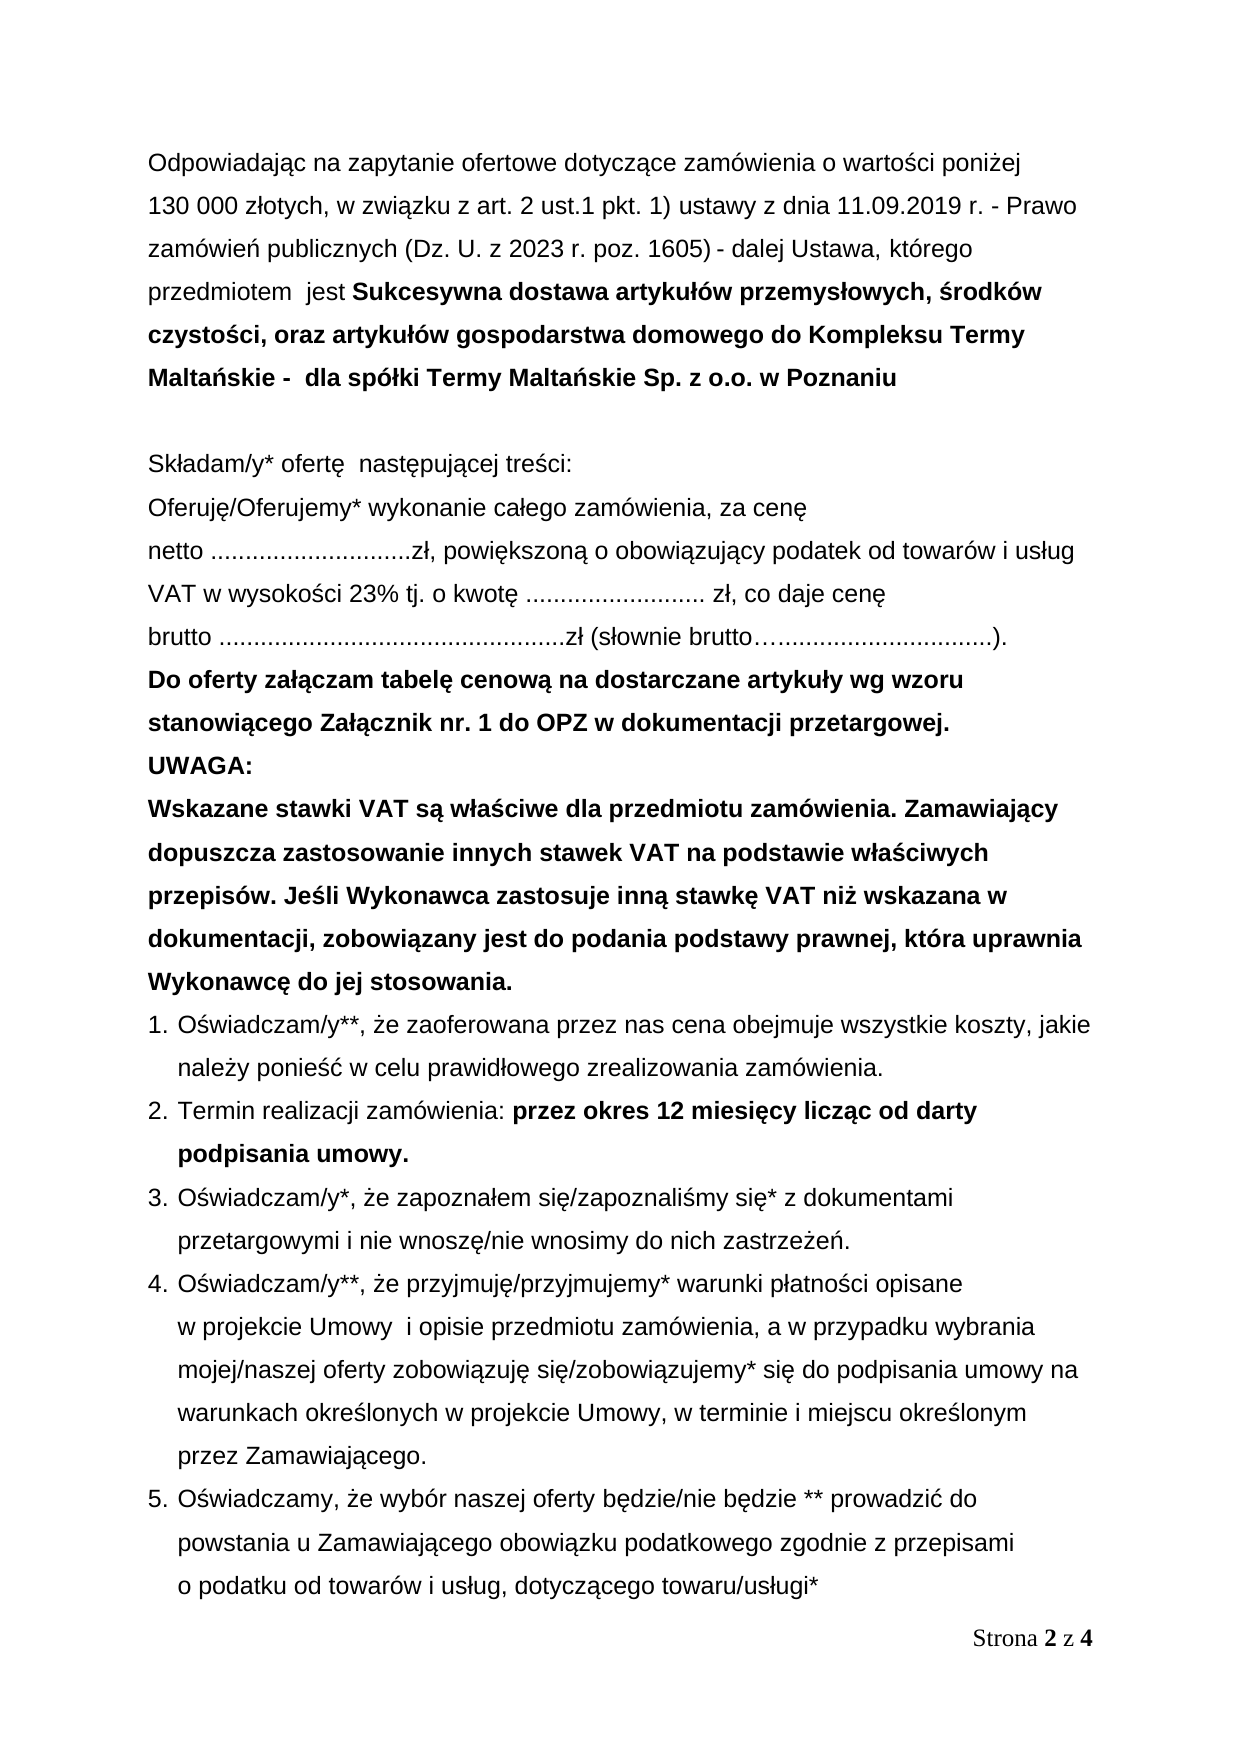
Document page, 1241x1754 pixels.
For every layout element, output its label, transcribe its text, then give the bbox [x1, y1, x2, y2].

text Składam/y* ofertę następującej treści: [148, 449, 1093, 478]
list Do oferty załączam tabelę cenową na dostarczane artykuły wg wzoru stanowiącego Załącznik nr. 1 do OPZ w dokumentacji przetargowej. [148, 665, 1093, 737]
list Termin realizacji zamówienia: przez okres 12 miesięcy licząc od darty podpisania umowy. [148, 1096, 1093, 1168]
list Oświadczam/y*, że zapoznałem się/zapoznaliśmy się* z dokumentami przetargowymi i nie wnoszę/nie wnosimy do nich zastrzeżeń. [148, 1183, 1093, 1254]
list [148, 1484, 1093, 1599]
list UWAGA: [148, 751, 1093, 780]
list Oświadczam/y**, że zaoferowana przez nas cena obejmuje wszystkie koszty, jakie należy ponieść w celu prawidłowego zrealizowania zamówienia. [148, 1010, 1093, 1082]
text Oferuję/Oferujemy* wykonanie całego zamówienia, za cenę netto .............................zł, powiększoną o obowiązujący podatek od towarów i usług VAT w wysokości 23% tj. o kwotę .......................... zł, co daje cenę brutto ..................................................zł (słownie brutto…...............................). [148, 493, 1093, 651]
text Wskazane stawki VAT są właściwe dla przedmiotu zamówienia. Zamawiający dopuszcza zastosowanie innych stawek VAT na podstawie właściwych przepisów. Jeśli Wykonawca zastosuje inną stawkę VAT niż wskazana w dokumentacji, zobowiązany jest do podania podstawy prawnej, która uprawnia Wykonawcę do jej stosowania. [148, 794, 1093, 996]
text Odpowiadając na zapytanie ofertowe dotyczące zamówienia o wartości poniżej 130 000 złotych, w związku z art. 2 ust.1 pkt. 1) ustawy z dnia 11.09.2019 r. - Prawo zamówień publicznych (Dz. U. z 2023 r. poz. 1605) - dalej Ustawa, którego przedmiotem jest Sukcesywna dostawa artykułów przemysłowych, środków czystości, oraz artykułów gospodarstwa domowego do Kompleksu Termy Maltańskie - dla spółki Termy Maltańskie Sp. z o.o. w Poznaniu [148, 148, 1093, 392]
list Oświadczam/y**, że przyjmuję/przyjmujemy* warunki płatności opisane w projekcie Umowy i opisie przedmiotu zamówienia, a w przypadku wybrania mojej/naszej oferty zobowiązuję się/zobowiązujemy* się do podpisania umowy na warunkach określonych w projekcie Umowy, w terminie i miejscu określonym przez Zamawiającego. [148, 1269, 1093, 1470]
